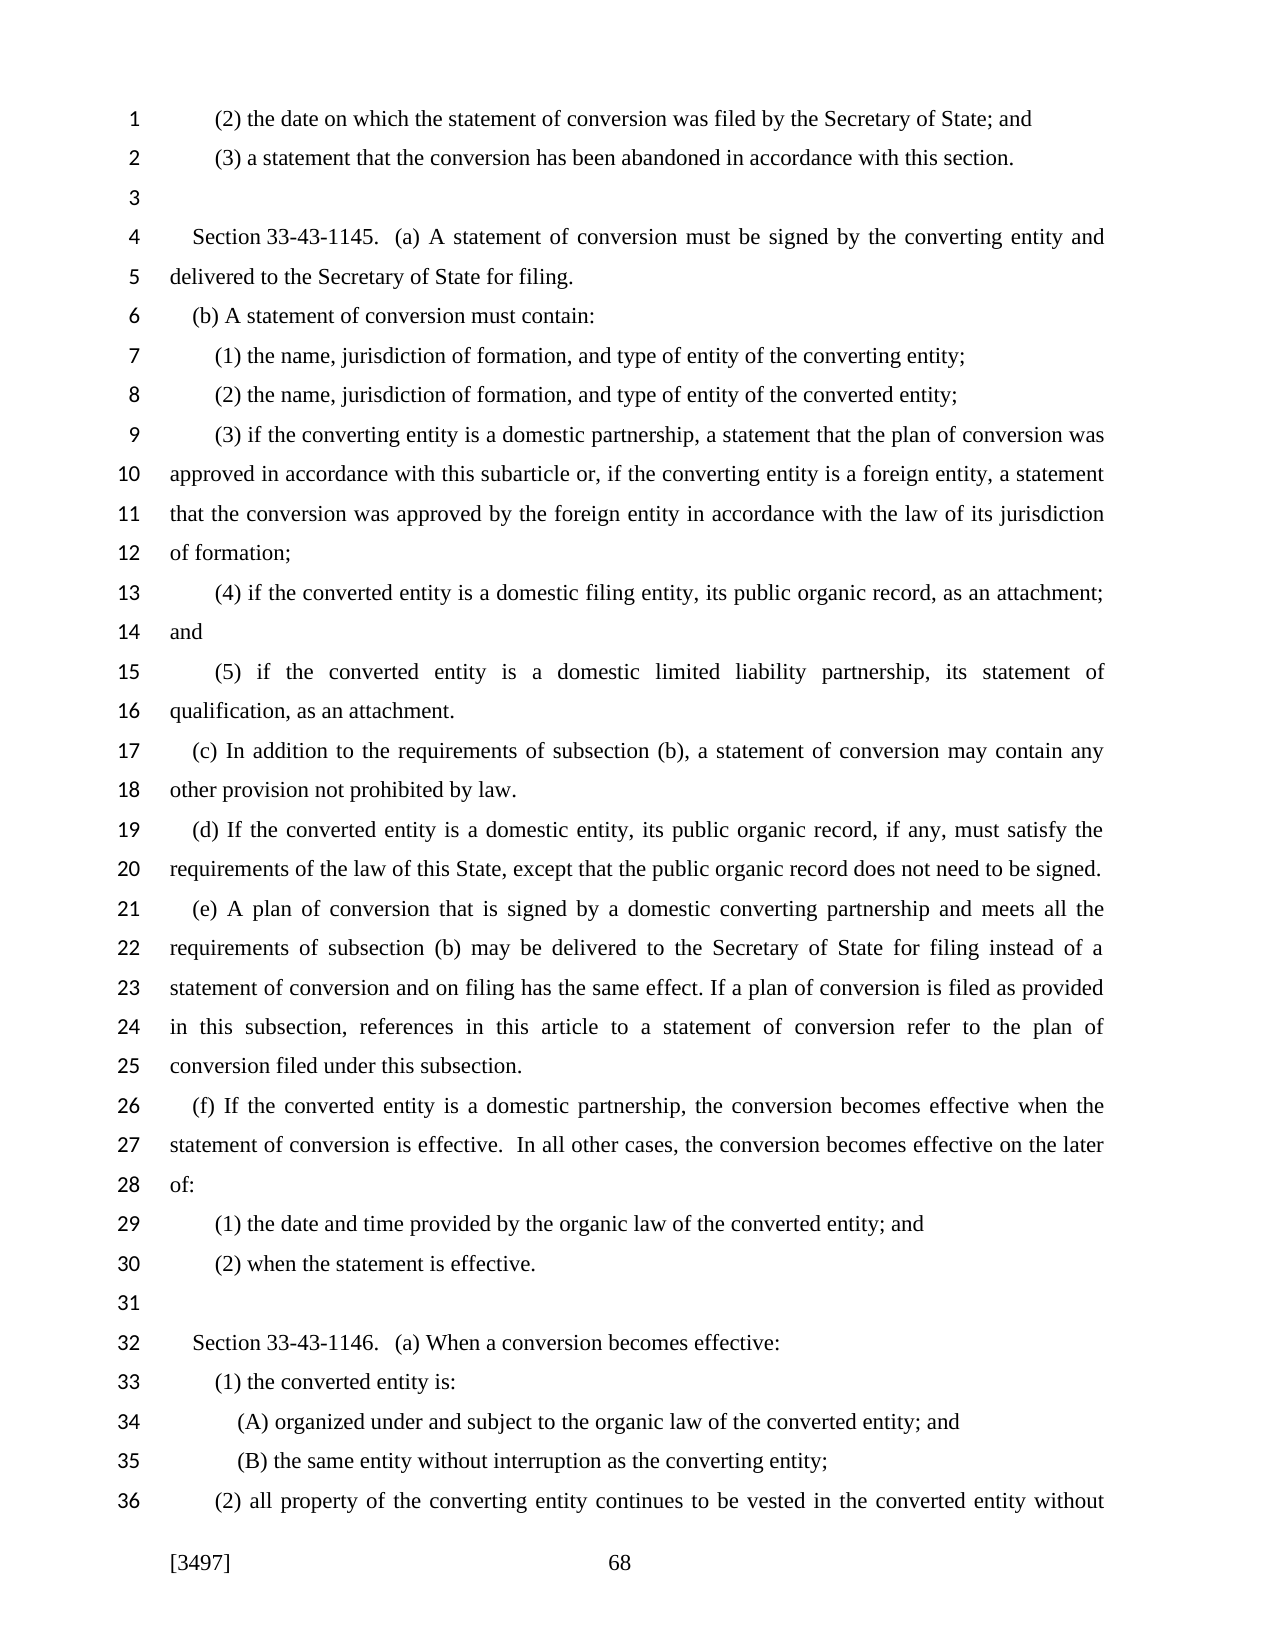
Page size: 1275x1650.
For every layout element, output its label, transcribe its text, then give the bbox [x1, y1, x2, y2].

text (c) In addition to the requirements of subsection (b), a statement of conversion may contain any other provision not prohibited by law. [169, 737, 1106, 802]
text Section 33-43-1146. (a) When a conversion becomes effective: [169, 1329, 1106, 1355]
text (5) if the converted entity is a domestic limited liability partnership, its statement of qualification, as an attachment. [169, 658, 1106, 723]
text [169, 1487, 1106, 1513]
text (3) a statement that the conversion has been abandoned in accordance with this section. [169, 144, 1106, 171]
text (d) If the converted entity is a domestic entity, its public organic record, if any, must satisfy the requirements of the law of this State, except that the public organic record does not need to be signed. [169, 816, 1106, 881]
text (2) the date on which the statement of conversion was filed by the Secretary of State; and [169, 105, 1106, 131]
text (B) the same entity without interruption as the converting entity; [169, 1447, 1106, 1474]
text (1) the name, jurisdiction of formation, and type of entity of the converting entity; [169, 342, 1106, 368]
text (1) the converted entity is: [169, 1368, 1106, 1395]
text (b) A statement of conversion must contain: [169, 302, 1106, 329]
text (4) if the converted entity is a domestic filing entity, its public organic record, as an attachment; and [169, 579, 1106, 644]
text (2) when the statement is effective. [169, 1250, 1106, 1276]
text (f) If the converted entity is a domestic partnership, the conversion becomes effective when the statement of conversion is effective. In all other cases, the conversion becomes effective on the later of: [169, 1092, 1106, 1197]
text (e) A plan of conversion that is signed by a domestic converting partnership and meets all the requirements of subsection (b) may be delivered to the Secretary of State for filing instead of a statement of conversion and on filing has the same effect. If a plan of conversion is filed as provided in this subsection, references in this article to a statement of conversion refer to the plan of conversion filed under this subsection. [169, 894, 1106, 1079]
text (A) organized under and subject to the organic law of the converted entity; and [169, 1408, 1106, 1434]
text Section 33-43-1145. (a) A statement of conversion must be signed by the converting entity and delivered to the Secretary of State for filing. [169, 223, 1106, 289]
text (2) the name, jurisdiction of formation, and type of entity of the converted entity; [169, 381, 1106, 408]
text (1) the date and time provided by the organic law of the converted entity; and [169, 1210, 1106, 1237]
text (3) if the converting entity is a domestic partnership, a statement that the plan of conversion was approved in accordance with this subarticle or, if the converting entity is a foreign entity, a statement that the conversion was approved by the foreign entity in accordance with the law of its jurisdiction of formation; [169, 421, 1106, 566]
